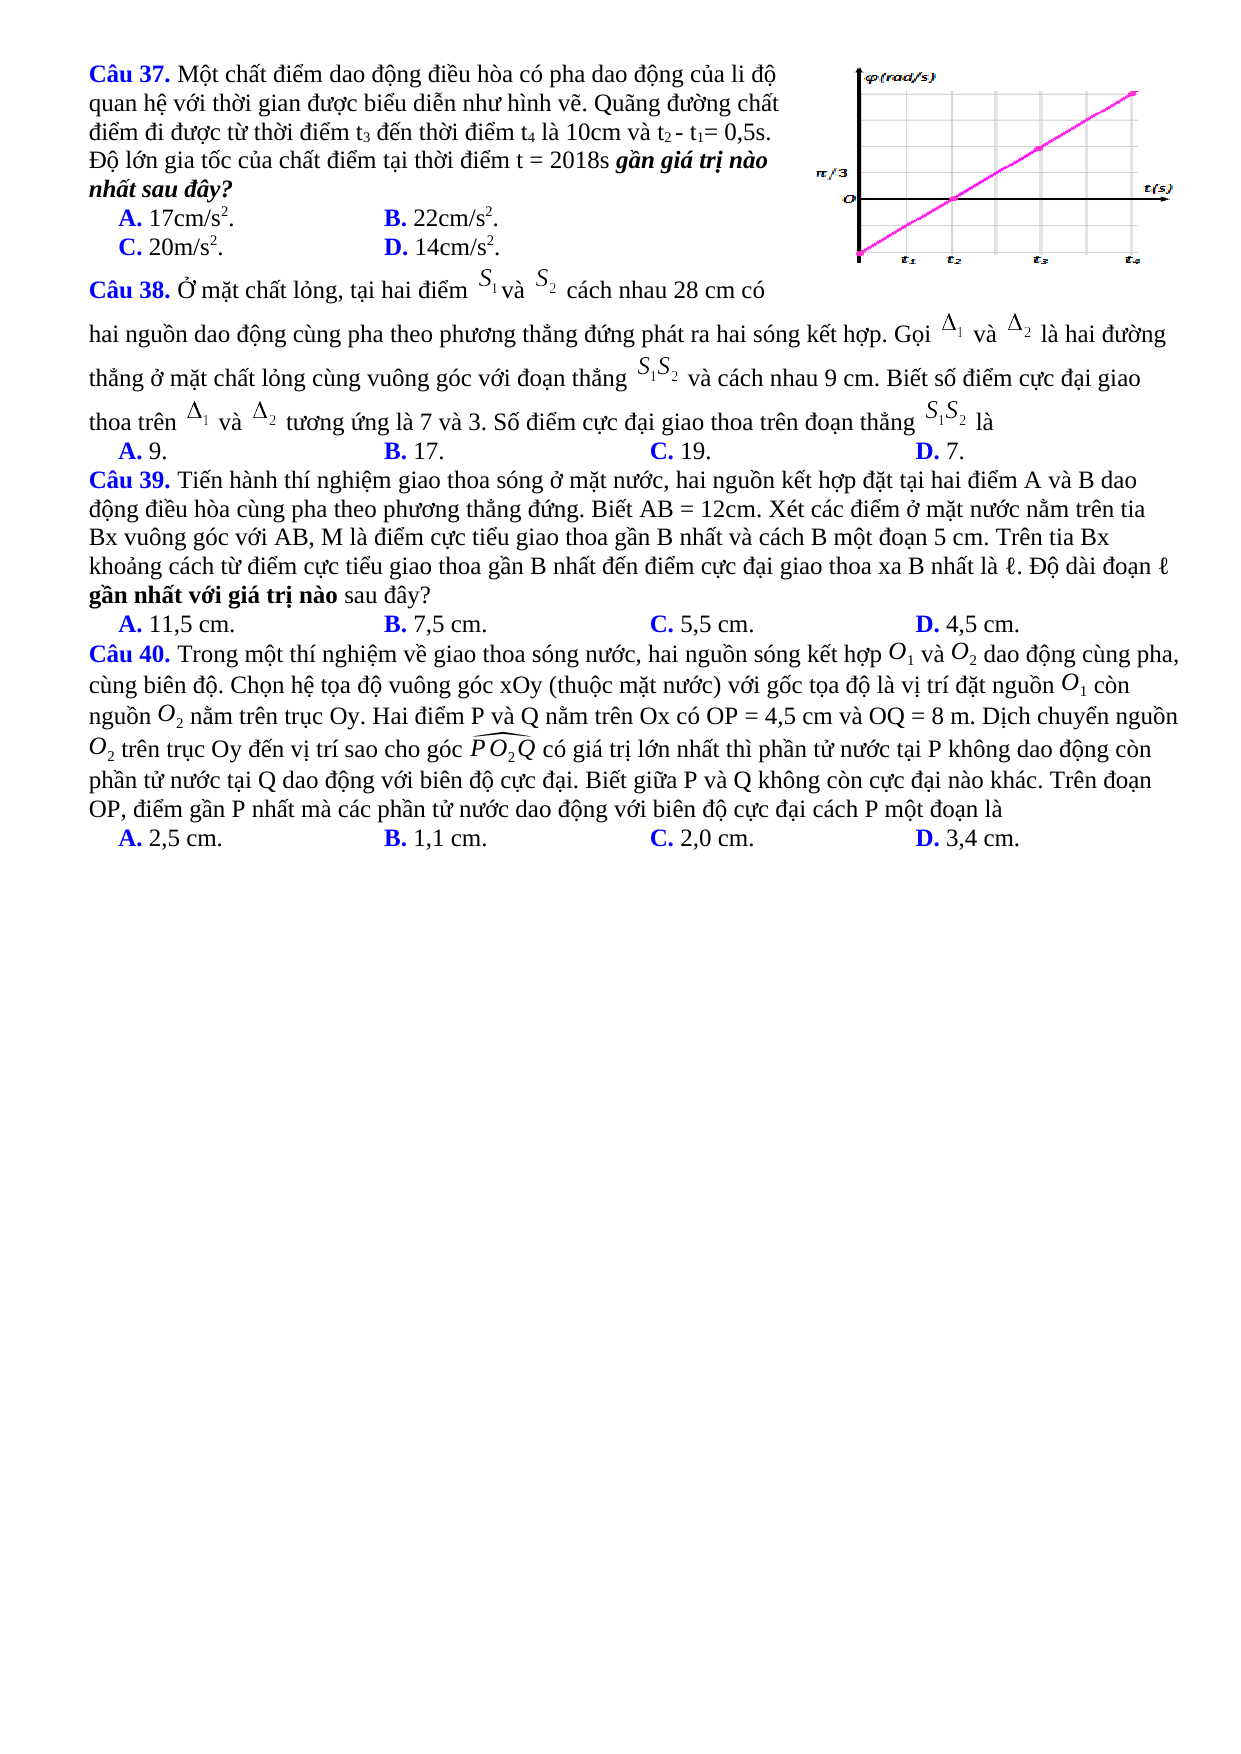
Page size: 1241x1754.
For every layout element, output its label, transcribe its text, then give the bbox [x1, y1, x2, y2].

list Một chất điểm dao động điều hòa có pha dao động của li độ quan hệ với thời gian được biểu diễn như hình vẽ. Quãng đường chất điểm đi được từ thời điểm t3 đến thời điểm t4 là 10cm và t2 - t1= 0,5s. Độ lớn gia tốc của chất điểm tại thời điểm t = 2018s gần giá trị nào nhất sau đây? [88, 59, 816, 203]
text A. 17cm/s2. B. 22cm/s2. [88, 203, 816, 232]
list Tiến hành thí nghiệm giao thoa sóng ở mặt nước, hai nguồn kết hợp đặt tại hai điểm A và B dao động điều hòa cùng pha theo phương thẳng đứng. Biết AB = 12cm. Xét các điểm ở mặt nước nằm trên tia Bx vuông góc với AB, M là điểm cực tiểu giao thoa gần B nhất và cách B một đoạn 5 cm. Trên tia Bx khoảng cách từ điểm cực tiểu giao thoa gần B nhất đến điểm cực đại giao thoa xa B nhất là ℓ. Độ dài đoạn ℓ gần nhất với giá trị nào sau đây? [88, 465, 1181, 609]
list Ở mặt chất lỏng, tại hai điểm và cách nhau 28 cm có hai nguồn dao động cùng pha theo phương thẳng đứng phát ra hai sóng kết hợp. Gọi và là hai đường thẳng ở mặt chất lỏng cùng vuông góc với đoạn thẳng và cách nhau 9 cm. Biết số điểm cực đại giao thoa trên và tương ứng là 7 và 3. Số điểm cực đại giao thoa trên đoạn thẳng là [88, 260, 1181, 436]
picture [816, 59, 1182, 274]
text A. 11,5 cm. B. 7,5 cm. C. 5,5 cm. D. 4,5 cm. [88, 609, 1181, 637]
text C. 20m/s2. D. 14cm/s2. [88, 232, 816, 260]
text A. 2,5 cm. B. 1,1 cm. C. 2,0 cm. D. 3,4 cm. [88, 823, 1181, 852]
list Trong một thí nghiệm về giao thoa sóng nước, hai nguồn sóng kết hợp và dao động cùng pha, cùng biên độ. Chọn hệ tọa độ vuông góc xOy (thuộc mặt nước) với gốc tọa độ là vị trí đặt nguồn còn nguồn nằm trên trục Oy. Hai điểm P và Q nằm trên Ox có OP = 4,5 cm và OQ = 8 m. Dịch chuyển nguồn trên trục Oy đến vị trí sao cho góc có giá trị lớn nhất thì phần tử nước tại P không dao động còn phần tử nước tại Q dao động với biên độ cực đại. Biết giữa P và Q không còn cực đại nào khác. Trên đoạn OP, điểm gần P nhất mà các phần tử nước dao động với biên độ cực đại cách P một đoạn là [88, 637, 1181, 823]
text A. 9. B. 17. C. 19. D. 7. [88, 436, 1181, 465]
